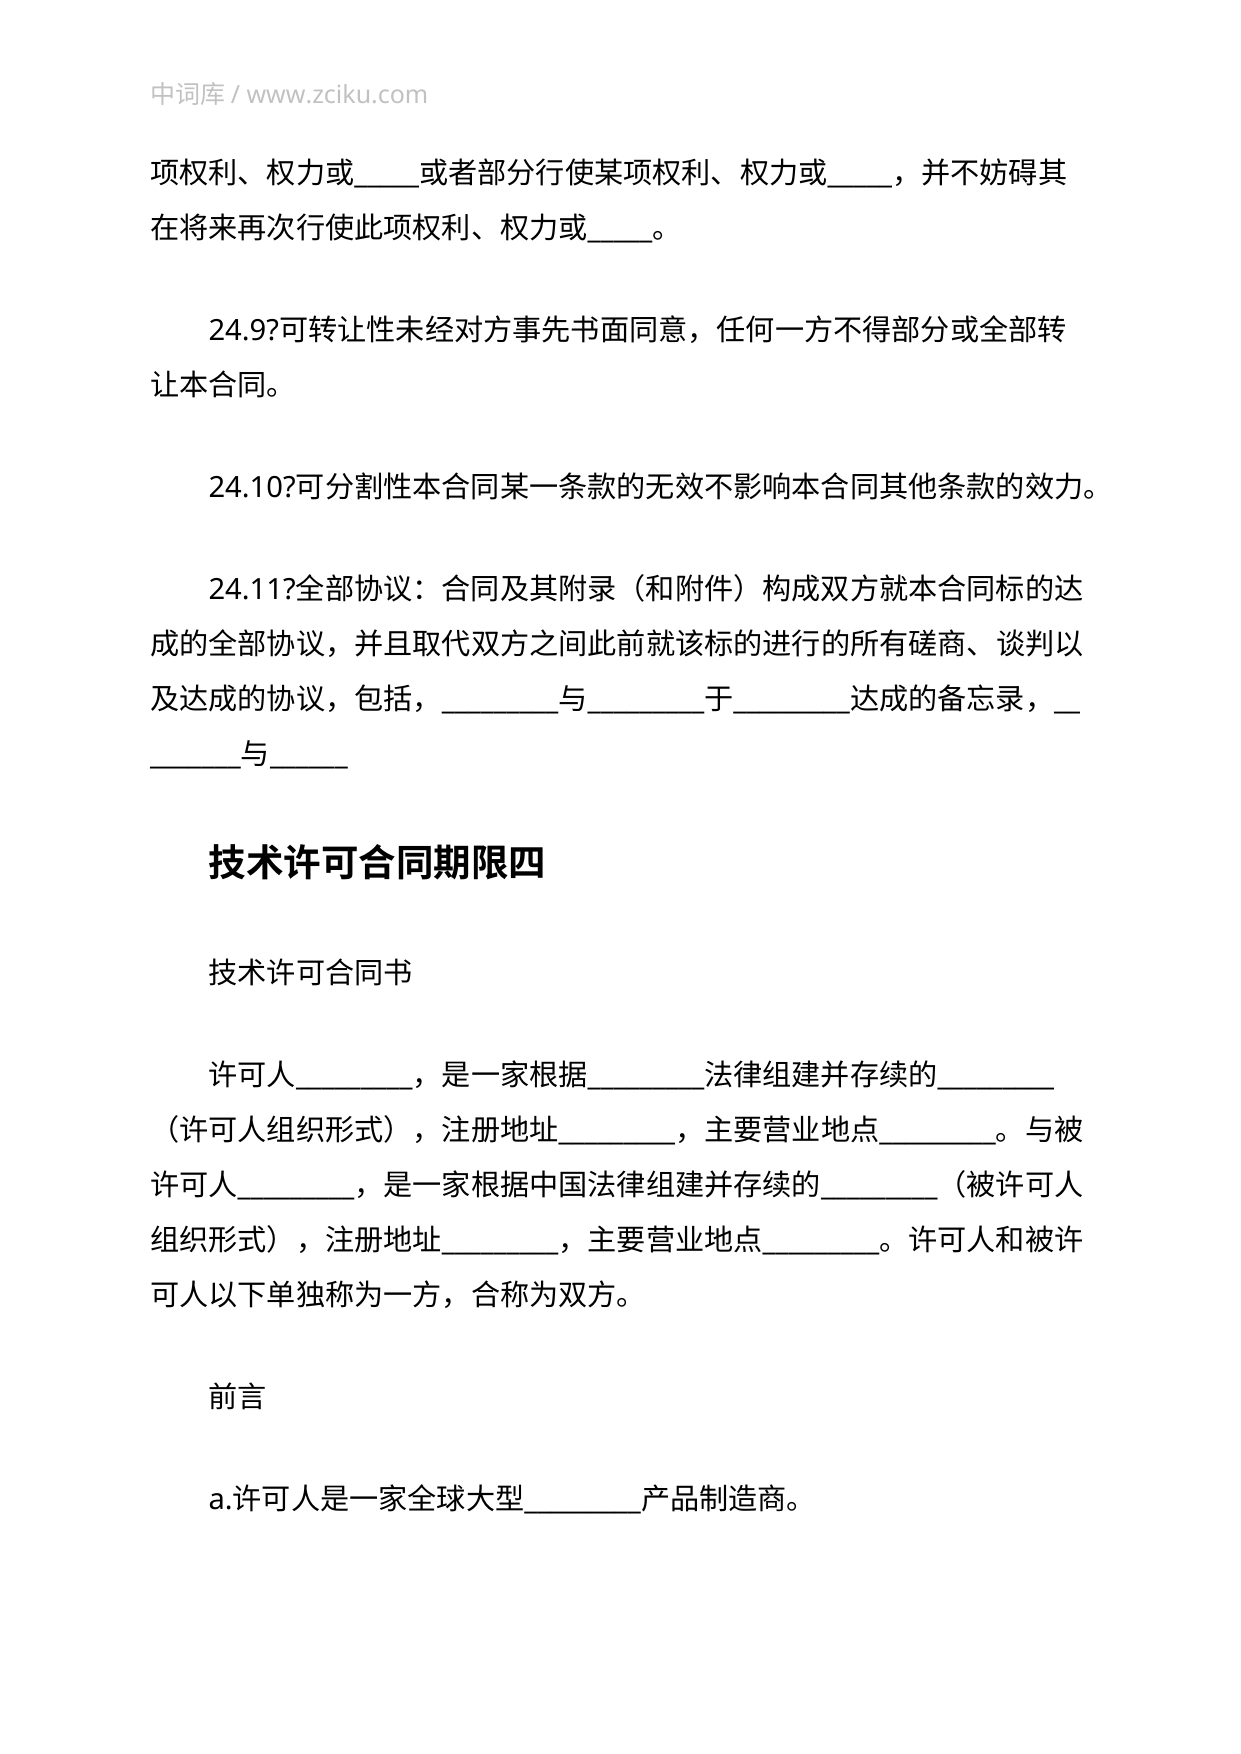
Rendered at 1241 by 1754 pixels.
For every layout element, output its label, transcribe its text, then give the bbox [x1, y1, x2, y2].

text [150, 150, 1090, 247]
text 技术许可合同期限四 [150, 833, 1090, 887]
text 24.9?可转让性未经对方事先书面同意，任何一方不得部分或全部转让本合同。 [150, 307, 1090, 404]
text 24.11?全部协议：合同及其附录（和附件）构成双方就本合同标的达成的全部协议，并且取代双方之间此前就该标的进行的所有磋商、谈判以及达成的协议，包括，_________与_________于_________达成的备忘录，_________与______ [150, 566, 1090, 773]
text 技术许可合同书 [150, 950, 1090, 992]
text 前言 [150, 1373, 1090, 1416]
text a.许可人是一家全球大型_________产品制造商。 [150, 1475, 1090, 1518]
text 许可人_________，是一家根据_________法律组建并存续的_________（许可人组织形式），注册地址_________，主要营业地点_________。与被许可人_________，是一家根据中国法律组建并存续的_________（被许可人组织形式），注册地址_________，主要营业地点_________。许可人和被许可人以下单独称为一方，合称为双方。 [150, 1052, 1090, 1314]
text 24.10?可分割性本合同某一条款的无效不影响本合同其他条款的效力。 [150, 464, 1090, 506]
